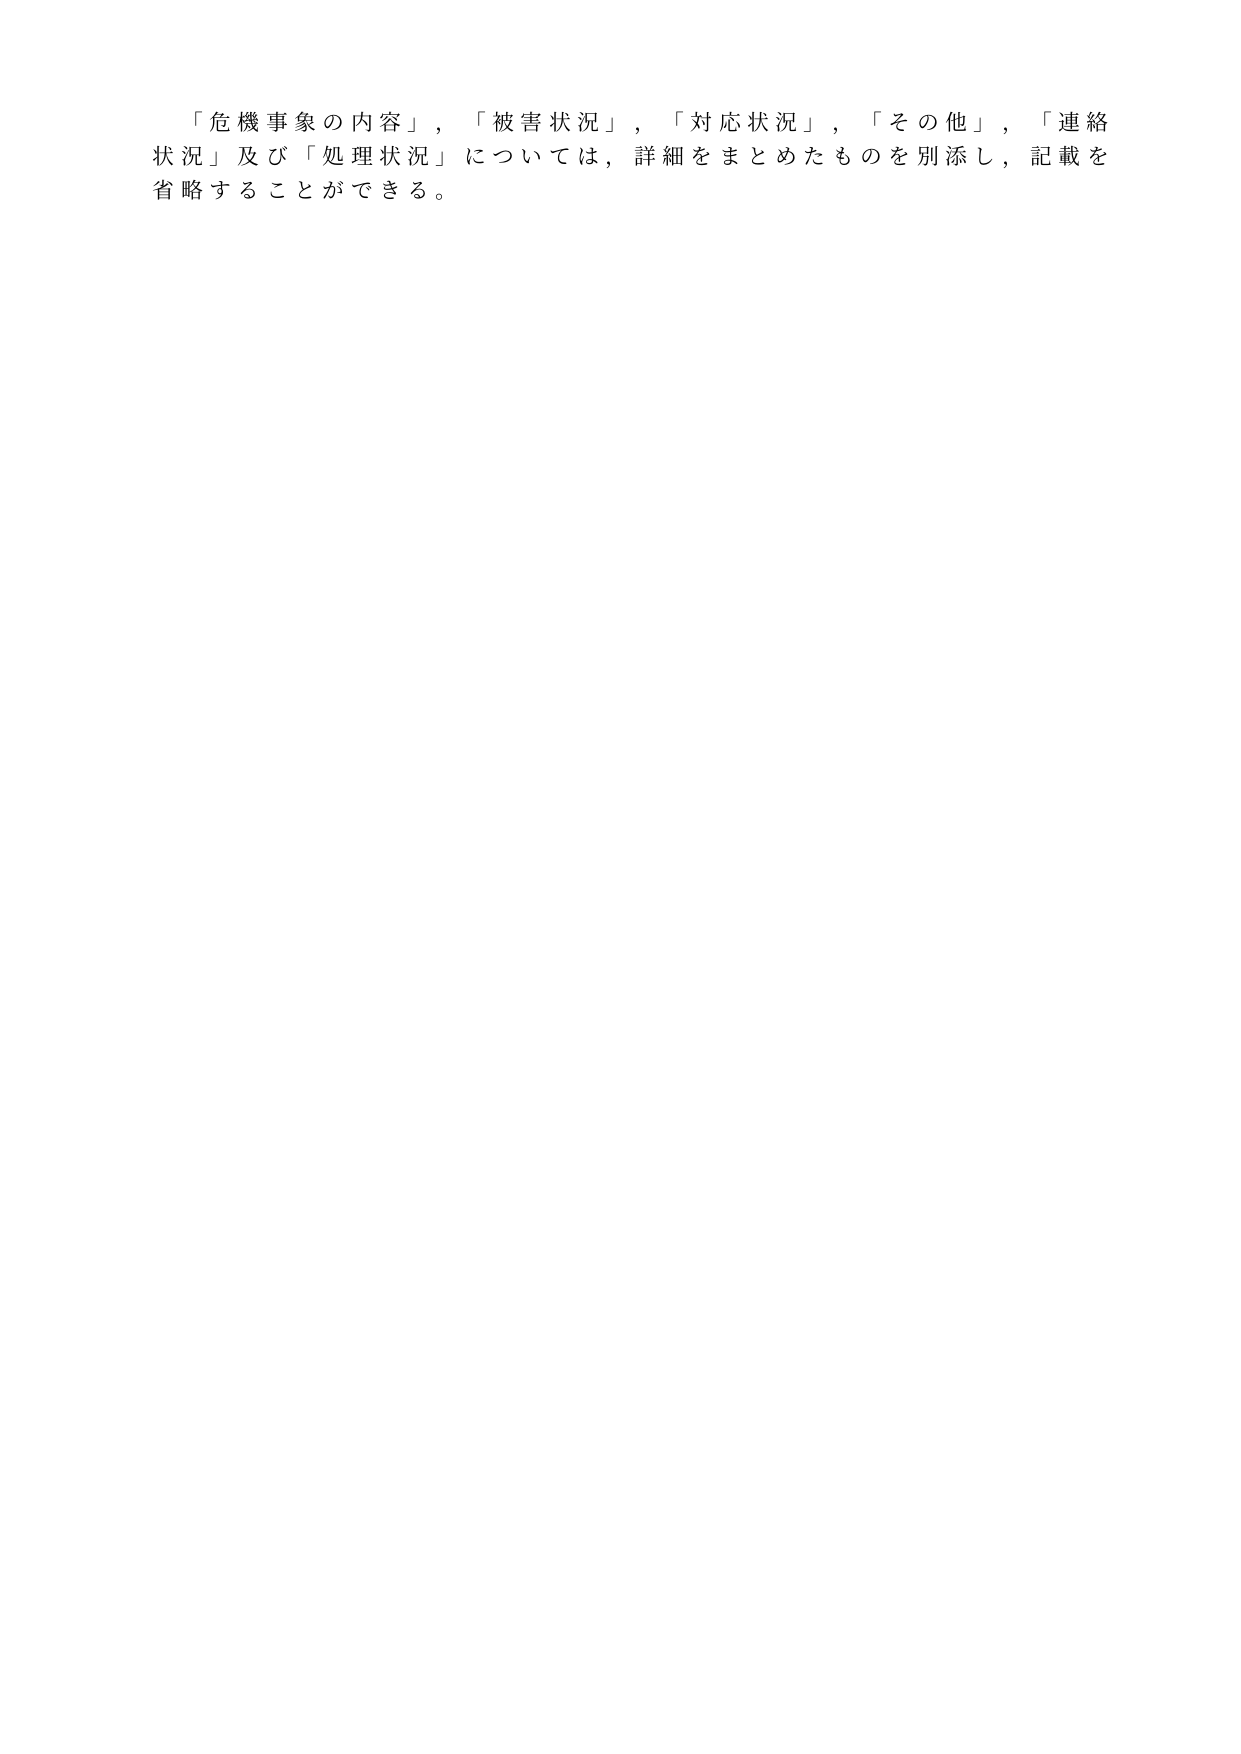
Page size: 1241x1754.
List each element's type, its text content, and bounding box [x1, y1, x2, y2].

text 「危機事象の内容」，「被害状況」，「対応状況」，「その他」，「連絡状況」及び「処理状況」については，詳細をまとめたものを別添し，記載を省略することができる。 [124, 103, 1116, 207]
